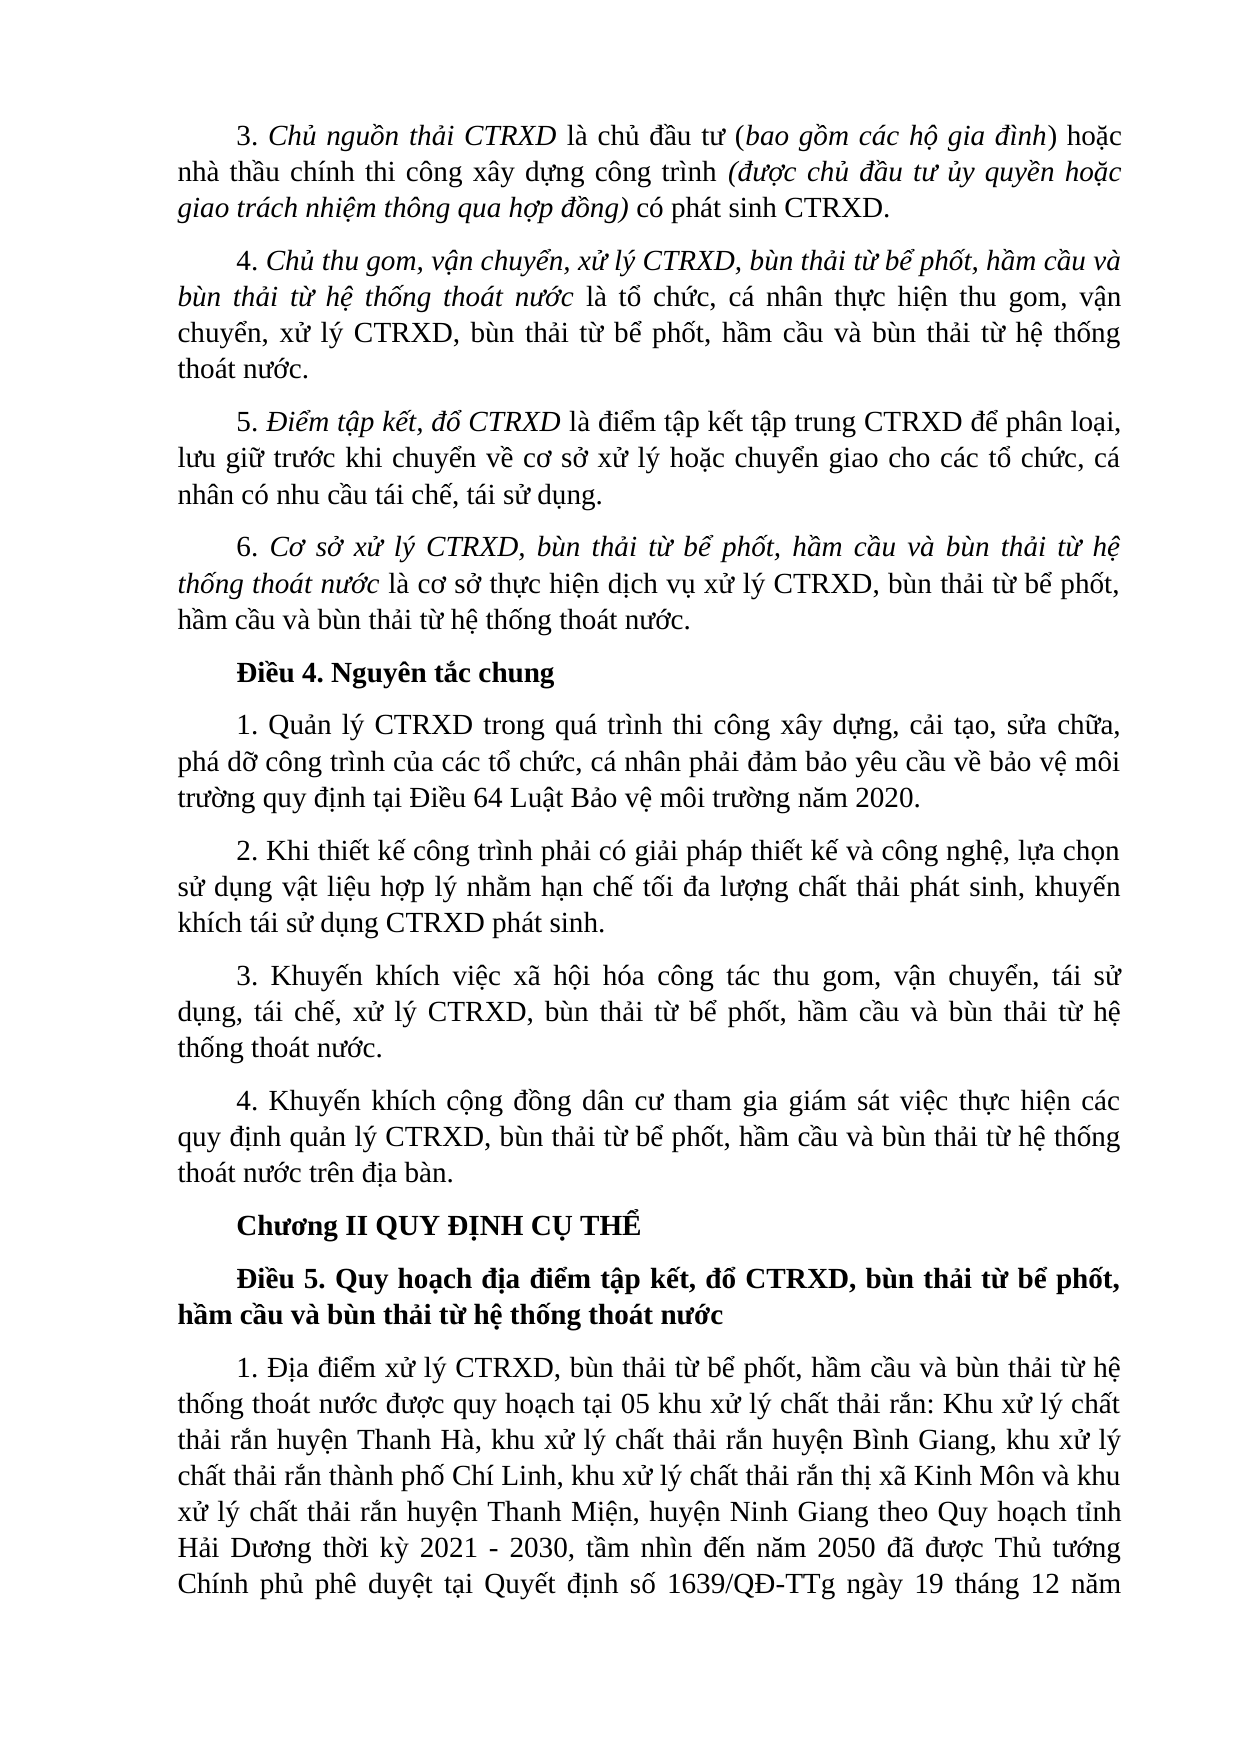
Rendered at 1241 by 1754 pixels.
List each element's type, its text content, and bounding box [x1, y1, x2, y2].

text 3. Chủ nguồn thải CTRXD là chủ đầu tư (bao gồm các hộ gia đình) hoặc nhà thầu chính thi công xây dựng công trình (được chủ đầu tư ủy quyền hoặc giao trách nhiệm thông qua hợp đồng) có phát sinh CTRXD. [177, 118, 1122, 224]
text Điều 4. Nguyên tắc chung [177, 655, 1122, 688]
text 6. Cơ sở xử lý CTRXD, bùn thải từ bể phốt, hầm cầu và bùn thải từ hệ thống thoát nước là cơ sở thực hiện dịch vụ xử lý CTRXD, bùn thải từ bể phốt, hầm cầu và bùn thải từ hệ thống thoát nước. [177, 529, 1122, 635]
text Điều 5. Quy hoạch địa điểm tập kết, đổ CTRXD, bùn thải từ bể phốt, hầm cầu và bùn thải từ hệ thống thoát nước [177, 1261, 1122, 1330]
text 4. Chủ thu gom, vận chuyển, xử lý CTRXD, bùn thải từ bể phốt, hầm cầu và bùn thải từ hệ thống thoát nước là tổ chức, cá nhân thực hiện thu gom, vận chuyển, xử lý CTRXD, bùn thải từ bể phốt, hầm cầu và bùn thải từ hệ thống thoát nước. [177, 243, 1122, 385]
text 2. Khi thiết kế công trình phải có giải pháp thiết kế và công nghệ, lựa chọn sử dụng vật liệu hợp lý nhằm hạn chế tối đa lượng chất thải phát sinh, khuyến khích tái sử dụng CTRXD phát sinh. [177, 833, 1122, 938]
text 1. Quản lý CTRXD trong quá trình thi công xây dựng, cải tạo, sửa chữa, phá dỡ công trình của các tổ chức, cá nhân phải đảm bảo yêu cầu về bảo vệ môi trường quy định tại Điều 64 Luật Bảo vệ môi trường năm 2020. [177, 707, 1122, 813]
text 3. Khuyến khích việc xã hội hóa công tác thu gom, vận chuyển, tái sử dụng, tái chế, xử lý CTRXD, bùn thải từ bể phốt, hầm cầu và bùn thải từ hệ thống thoát nước. [177, 958, 1122, 1063]
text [177, 1350, 1122, 1600]
text 5. Điểm tập kết, đổ CTRXD là điểm tập kết tập trung CTRXD để phân loại, lưu giữ trước khi chuyển về cơ sở xử lý hoặc chuyển giao cho các tổ chức, cá nhân có nhu cầu tái chế, tái sử dụng. [177, 404, 1122, 510]
text Chương II QUY ĐỊNH CỤ THỂ [177, 1208, 1122, 1241]
text 4. Khuyến khích cộng đồng dân cư tham gia giám sát việc thực hiện các quy định quản lý CTRXD, bùn thải từ bể phốt, hầm cầu và bùn thải từ hệ thống thoát nước trên địa bàn. [177, 1083, 1122, 1189]
